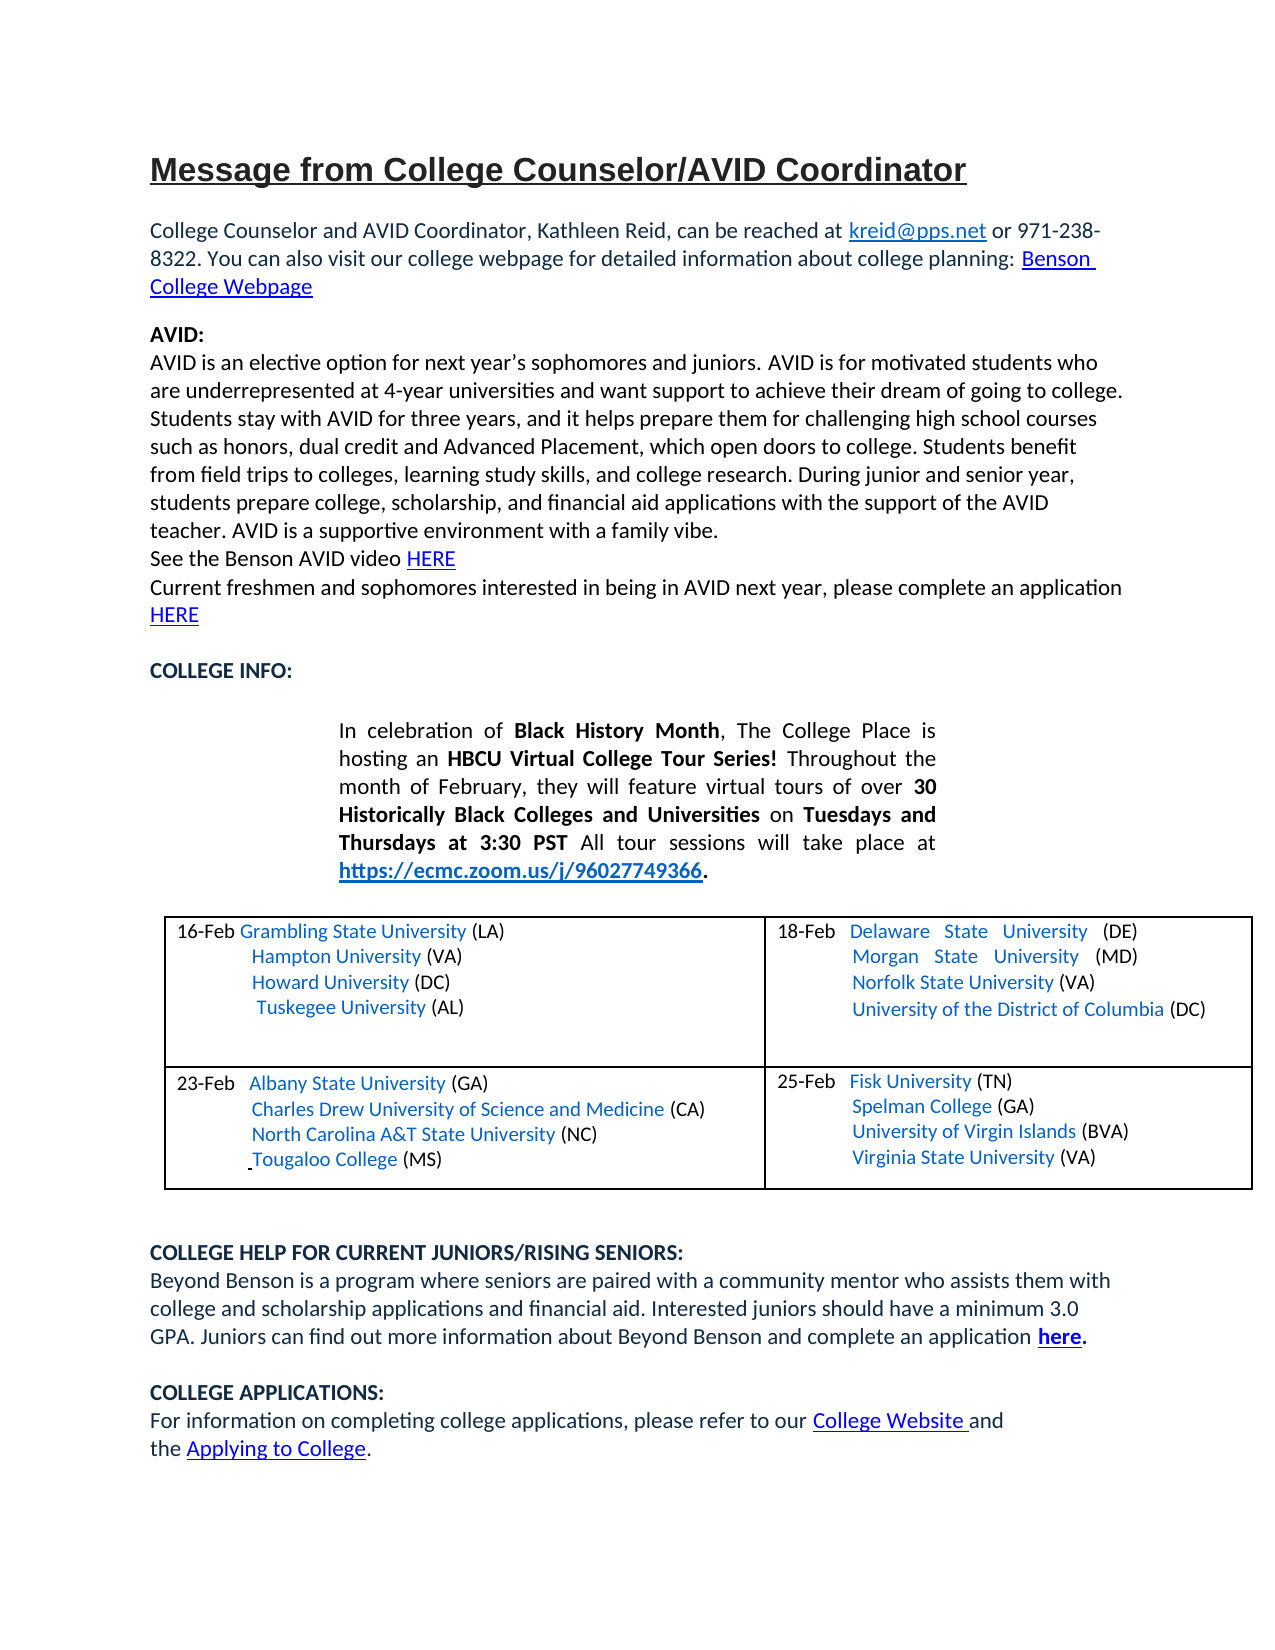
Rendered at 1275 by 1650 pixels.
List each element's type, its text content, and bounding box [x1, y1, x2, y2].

text Message from College Counselor/AVID Coordinator [150, 150, 1125, 188]
text For information on completing college applications, please refer to our College Website and the Applying to College. [150, 1406, 1125, 1462]
text AVID is an elective option for next year’s sophomores and juniors. AVID is for motivated students who are underrepresented at 4-year universities and want support to achieve their dream of going to college. Students stay with AVID for three years, and it helps prepare them for challenging high school courses such as honors, dual credit and Advanced Placement, which open doors to college. Students benefit from field trips to colleges, learning study skills, and college research. During junior and senior year, students prepare college, scholarship, and financial aid applications with the support of the AVID teacher. AVID is a supportive environment with a family vibe. [150, 404, 1125, 544]
text See the Benson AVID video HERE [150, 544, 1125, 573]
table_cell 23-Feb Albany State University (GA) Charles Drew University of Science and Medicine (CA) North Carolina A&T State University (NC) Tougaloo College (MS) [166, 1068, 764, 1188]
table_header 18-Feb Delaware State University (DE) Morgan State University (MD) Norfolk State University (VA) University of the District of Columbia (DC) [766, 918, 1251, 1066]
text College Counselor and AVID Coordinator, Kathleen Reid, can be reached at kreid@pps.net or 971-238-8322. You can also visit our college webpage for detailed information about college planning: Benson College Webpage [150, 188, 1125, 300]
text AVID: [150, 320, 1125, 348]
table_cell 25-Feb Fisk University (TN) Spelman College (GA) University of Virgin Islands (BVA) Virginia State University (VA) [766, 1068, 1251, 1188]
text COLLEGE INFO: [150, 657, 1125, 685]
table_header 16-Feb Grambling State University (LA) Hampton University (VA) Howard University (DC) Tuskegee University (AL) [166, 918, 764, 1066]
text Current freshmen and sophomores interested in being in AVID next year, please complete an application HERE [150, 573, 1125, 629]
title In celebration of Black History Month, The College Place is hosting an HBCU Virtual College Tour Series! Throughout the month of February, they will feature virtual tours of over 30 Historically Black Colleges and Universities on Tuesdays and Thursdays at 3:30 PST All tour sessions will take place at https://ecmc.zoom.us/j/96027749366. [338, 716, 936, 884]
text COLLEGE HELP FOR CURRENT JUNIORS/RISING SENIORS: [150, 1238, 1125, 1266]
text Beyond Benson is a program where seniors are paired with a community mentor who assists them with college and scholarship applications and financial aid. Interested juniors should have a minimum 3.0 GPA. Juniors can find out more information about Beyond Benson and complete an application here. [150, 1266, 1125, 1350]
text COLLEGE APPLICATIONS: [150, 1378, 1125, 1406]
